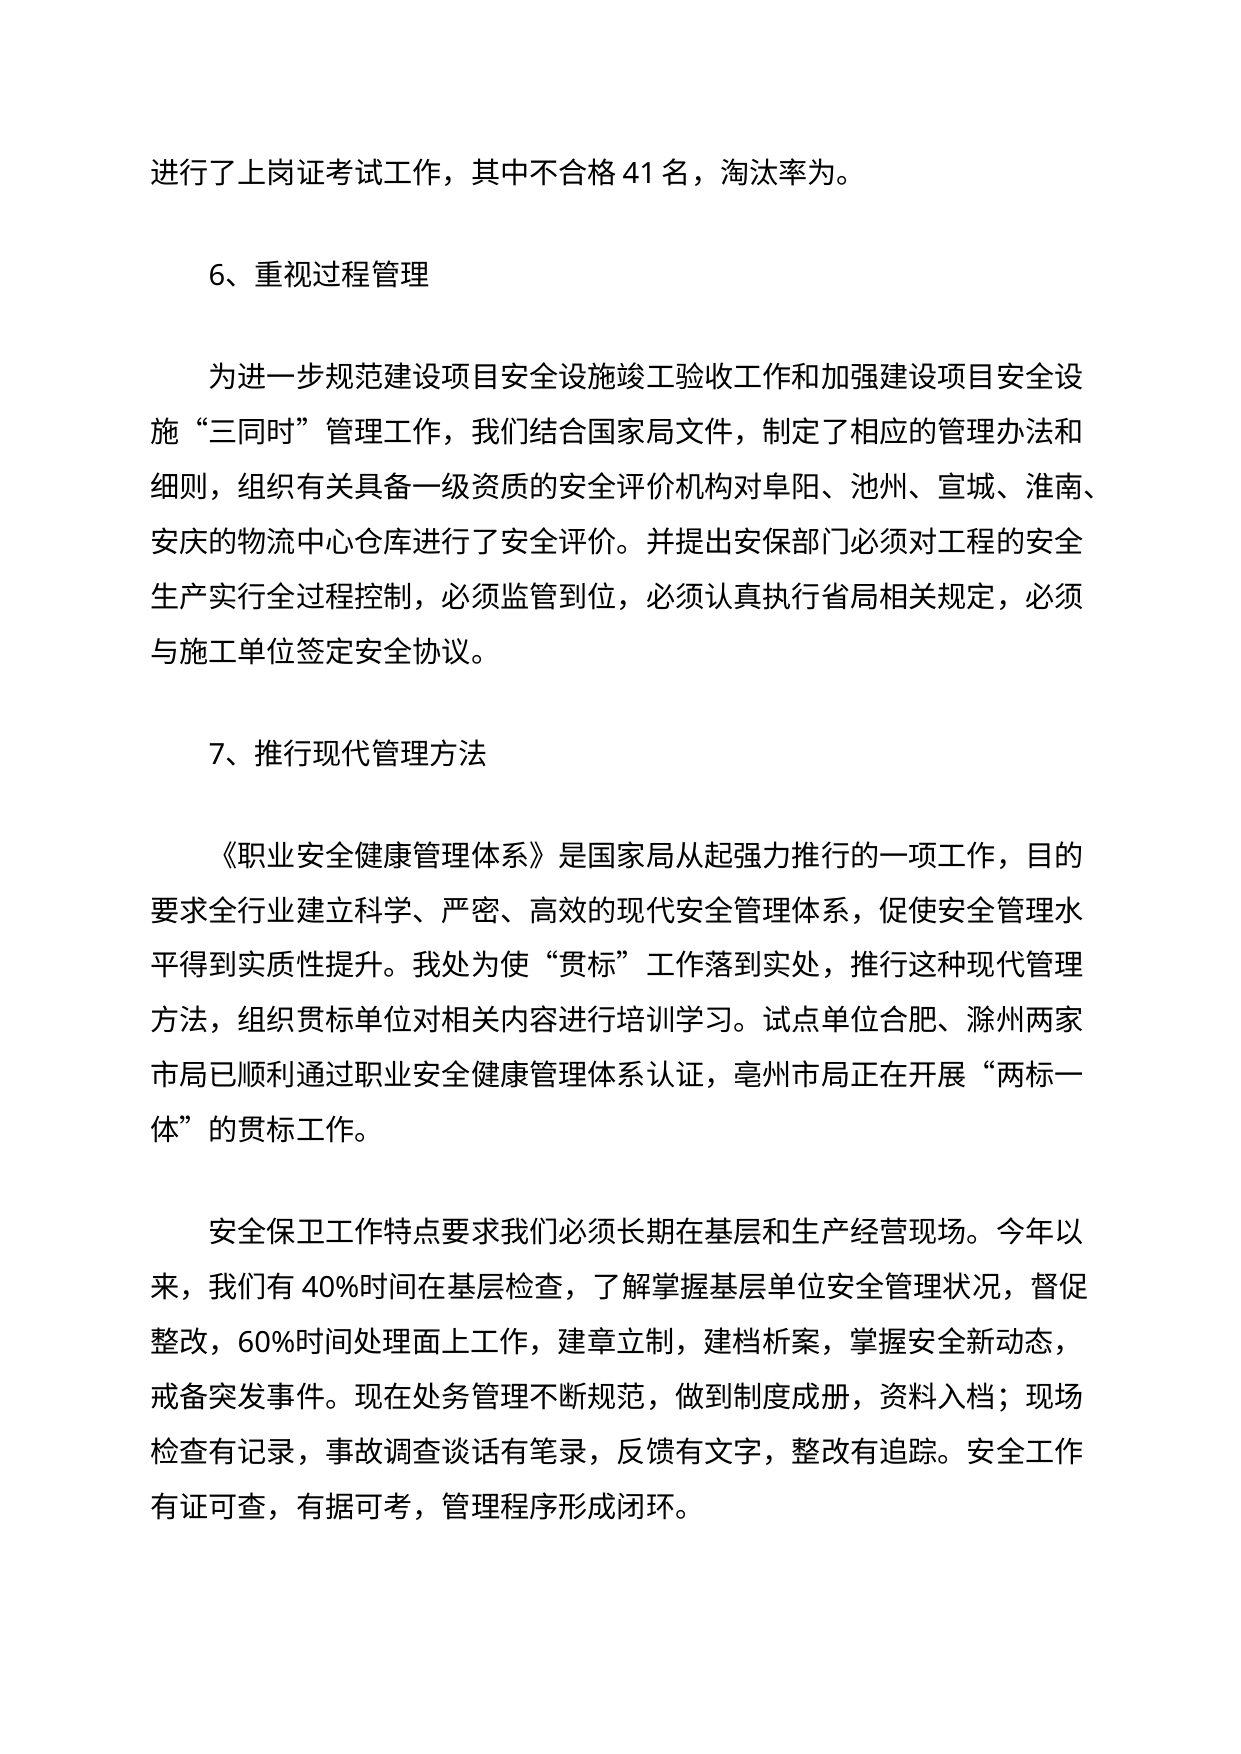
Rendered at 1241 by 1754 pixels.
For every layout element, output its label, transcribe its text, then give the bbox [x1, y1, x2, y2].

text 7、推行现代管理方法 [150, 730, 1090, 773]
text 为进一步规范建设项目安全设施竣工验收工作和加强建设项目安全设施“三同时”管理工作，我们结合国家局文件，制定了相应的管理办法和细则，组织有关具备一级资质的安全评价机构对阜阳、池州、宣城、淮南、安庆的物流中心仓库进行了安全评价。并提出安保部门必须对工程的安全生产实行全过程控制，必须监管到位，必须认真执行省局相关规定，必须与施工单位签定安全协议。 [150, 354, 1090, 671]
text 《职业安全健康管理体系》是国家局从起强力推行的一项工作，目的要求全行业建立科学、严密、高效的现代安全管理体系，促使安全管理水平得到实质性提升。我处为使“贯标”工作落到实处，推行这种现代管理方法，组织贯标单位对相关内容进行培训学习。试点单位合肥、滁州两家市局已顺利通过职业安全健康管理体系认证，亳州市局正在开展“两标一体”的贯标工作。 [150, 832, 1090, 1149]
text 6、重视过程管理 [150, 252, 1090, 294]
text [150, 150, 1090, 192]
text 安全保卫工作特点要求我们必须长期在基层和生产经营现场。今年以来，我们有40%时间在基层检查，了解掌握基层单位安全管理状况，督促整改，60%时间处理面上工作，建章立制，建档析案，掌握安全新动态，戒备突发事件。现在处务管理不断规范，做到制度成册，资料入档；现场检查有记录，事故调查谈话有笔录，反馈有文字，整改有追踪。安全工作有证可查，有据可考，管理程序形成闭环。 [150, 1208, 1090, 1525]
